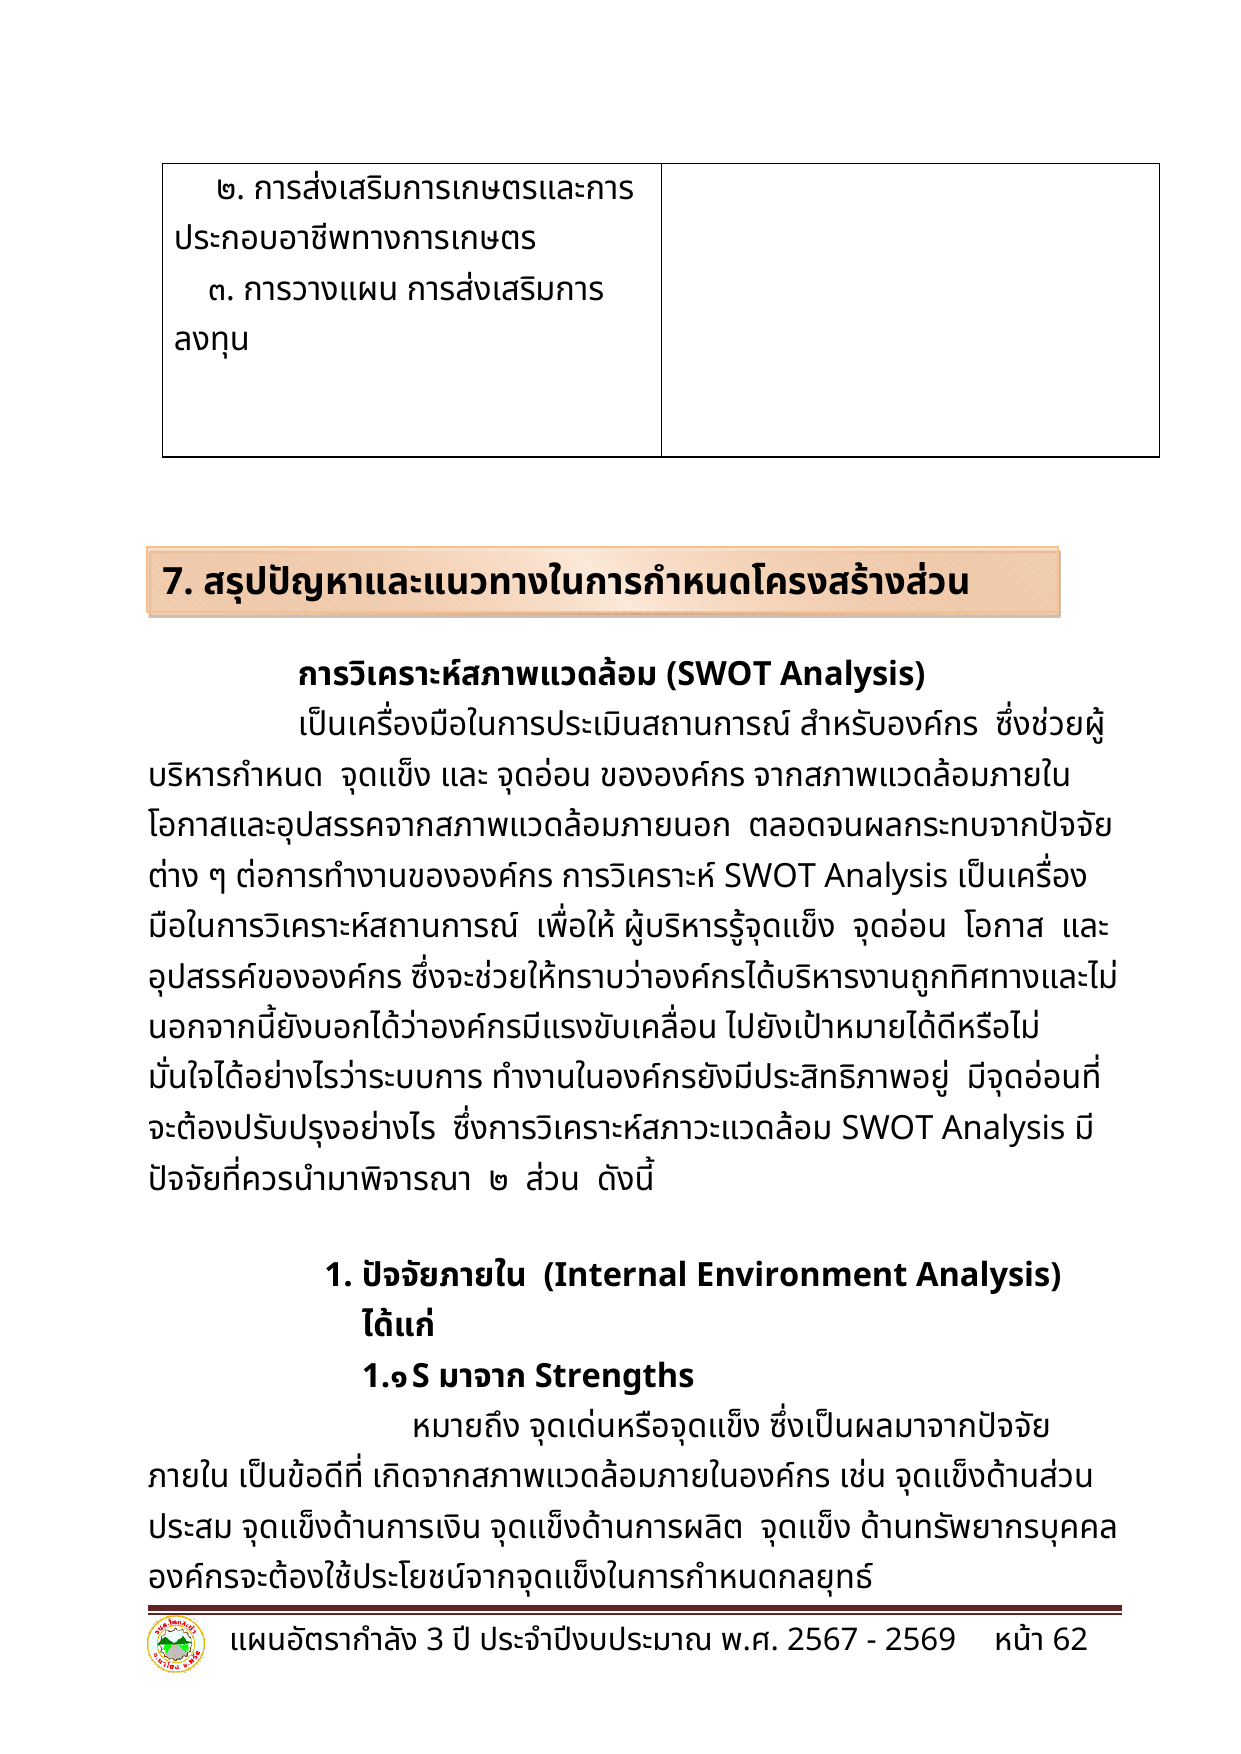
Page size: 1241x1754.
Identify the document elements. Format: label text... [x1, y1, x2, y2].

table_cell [163, 164, 661, 456]
list ปัจจัยภายใน (Internal Environment Analysis) ได้แก่ [324, 1250, 1122, 1351]
list S มาจาก Strengths [362, 1351, 1122, 1402]
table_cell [662, 164, 1159, 456]
text การวิเคราะห์สภาพแวดล้อม (SWOT Analysis) [223, 650, 1122, 700]
text เป็นเครื่องมือในการประเมินสถานการณ์ สำหรับองค์กร ซึ่งช่วยผู้บริหารกำหนด จุดแข็ง และ จุดอ่อน ขององค์กร จากสภาพแวดล้อมภายใน โอกาสและอุปสรรคจากสภาพแวดล้อมภายนอก ตลอดจนผลกระทบจากปัจจัย ต่าง ๆ ต่อการทำงานขององค์กร การวิเคราะห์ SWOT Analysis เป็นเครื่องมือในการวิเคราะห์สถานการณ์ เพื่อให้ ผู้บริหารรู้จุดแข็ง จุดอ่อน โอกาส และอุปสรรค์ขององค์กร ซึ่งจะช่วยให้ทราบว่าองค์กรได้บริหารงานถูกทิศทางและไม่ นอกจากนี้ยังบอกได้ว่าองค์กรมีแรงขับเคลื่อน ไปยังเป้าหมายได้ดีหรือไม่ มั่นใจได้อย่างไรว่าระบบการ ทำงานในองค์กรยังมีประสิทธิภาพอยู่ มีจุดอ่อนที่จะต้องปรับปรุงอย่างไร ซึ่งการวิเคราะห์สภาวะแวดล้อม SWOT Analysis มีปัจจัยที่ควรนำมาพิจารณา ๒ ส่วน ดังนี้ [148, 700, 1122, 1205]
picture [147, 1614, 206, 1673]
text หมายถึง จุดเด่นหรือจุดแข็ง ซึ่งเป็นผลมาจากปัจจัยภายใน เป็นข้อดีที่ เกิดจากสภาพแวดล้อมภายในองค์กร เช่น จุดแข็งด้านส่วนประสม จุดแข็งด้านการเงิน จุดแข็งด้านการผลิต จุดแข็ง ด้านทรัพยากรบุคคล องค์กรจะต้องใช้ประโยชน์จากจุดแข็งในการกำหนดกลยุทธ์ [148, 1402, 1122, 1604]
